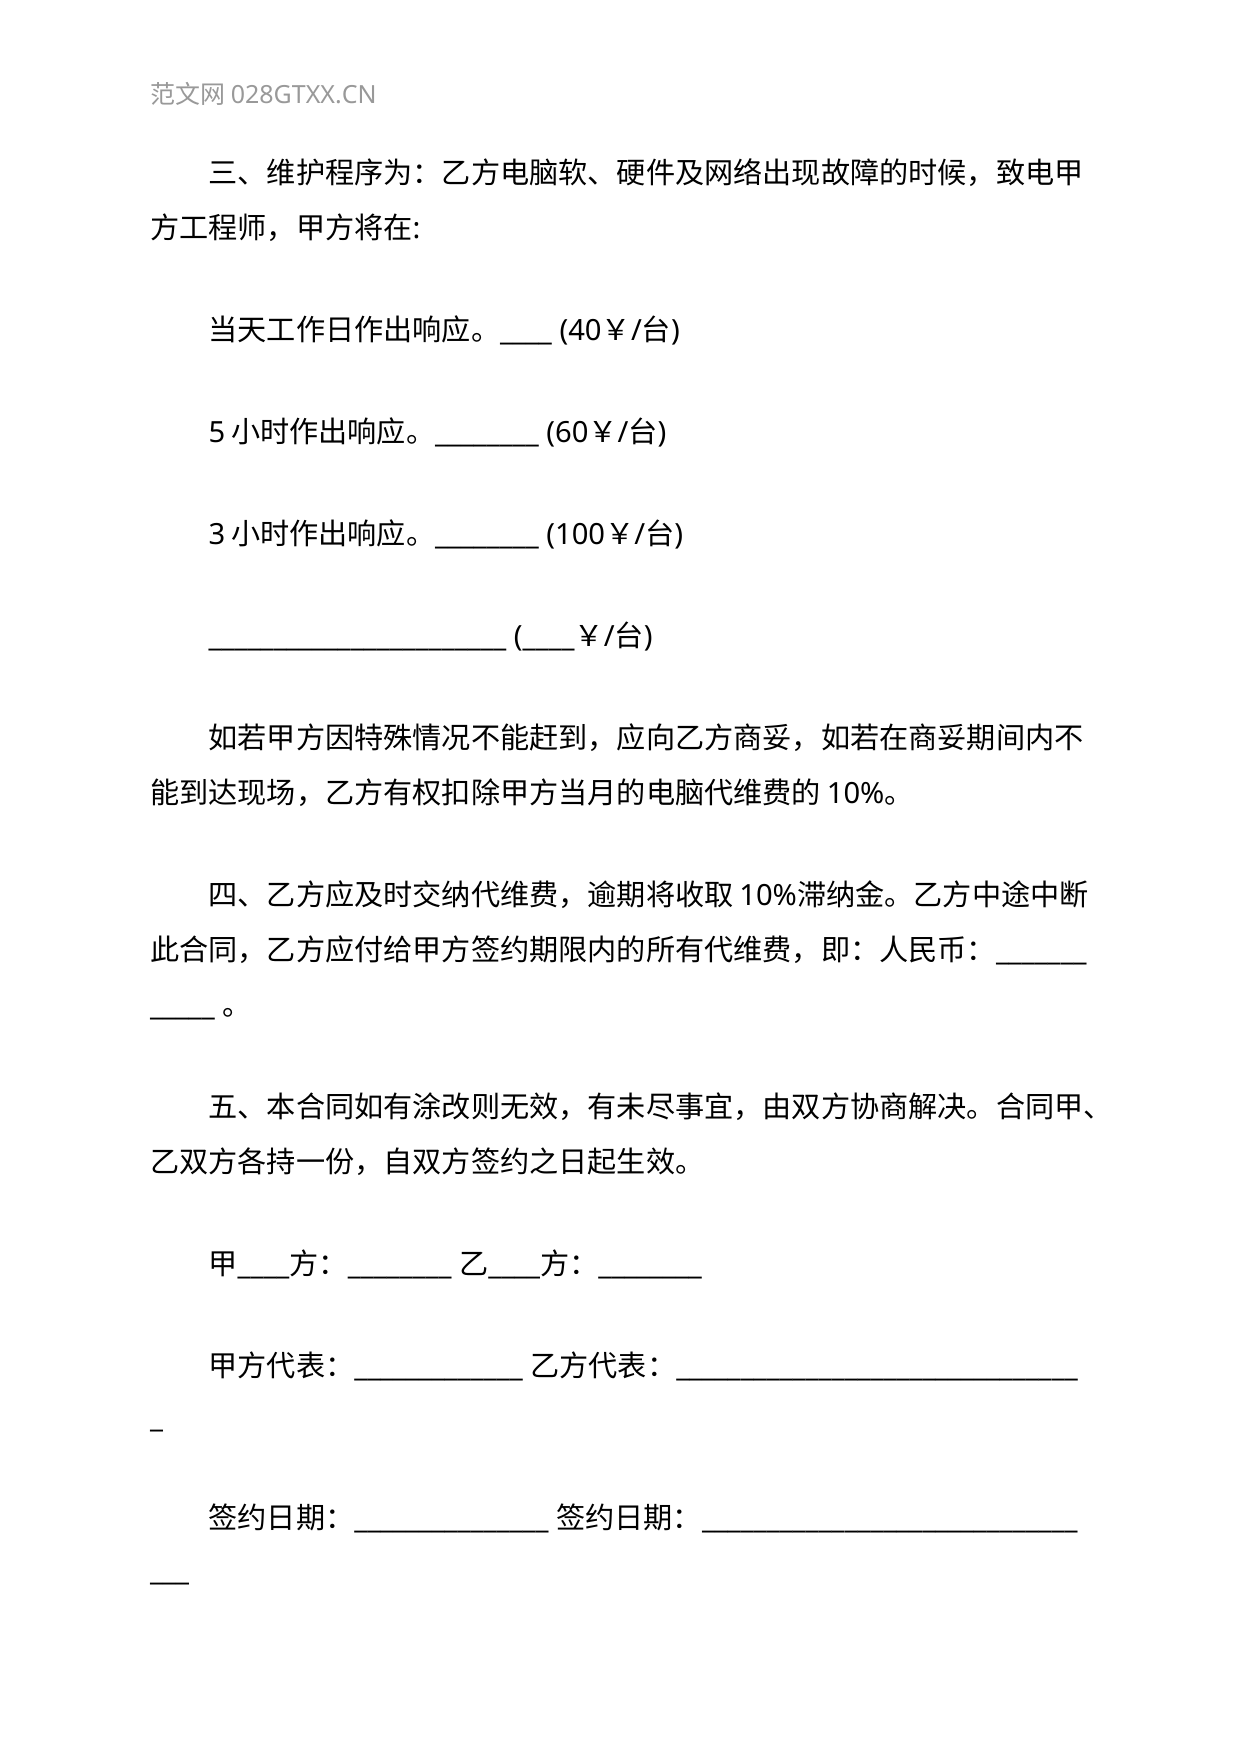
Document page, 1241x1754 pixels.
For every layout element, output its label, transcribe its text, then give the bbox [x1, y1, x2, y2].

text _______________________ (____￥/台) [150, 613, 1090, 655]
text 甲____方：________ 乙____方：________ [150, 1240, 1090, 1283]
text 甲方代表：_____________ 乙方代表：________________________________ [150, 1342, 1090, 1436]
text 5小时作出响应。________ (60￥/台) [150, 409, 1090, 451]
text 如若甲方因特殊情况不能赶到，应向乙方商妥，如若在商妥期间内不能到达现场，乙方有权扣除甲方当月的电脑代维费的10%。 [150, 715, 1090, 812]
text 签约日期：_______________ 签约日期：________________________________ [150, 1495, 1090, 1589]
text 三、维护程序为：乙方电脑软、硬件及网络出现故障的时候，致电甲方工程师，甲方将在: [150, 150, 1090, 247]
text 当天工作日作出响应。____ (40￥/台) [150, 307, 1090, 349]
text 3小时作出响应。________ (100￥/台) [150, 511, 1090, 553]
text 五、本合同如有涂改则无效，有未尽事宜，由双方协商解决。合同甲、乙双方各持一份，自双方签约之日起生效。 [150, 1084, 1090, 1181]
text 四、乙方应及时交纳代维费，逾期将收取10%滞纳金。乙方中途中断此合同，乙方应付给甲方签约期限内的所有代维费，即：人民币：____________ 。 [150, 872, 1090, 1024]
